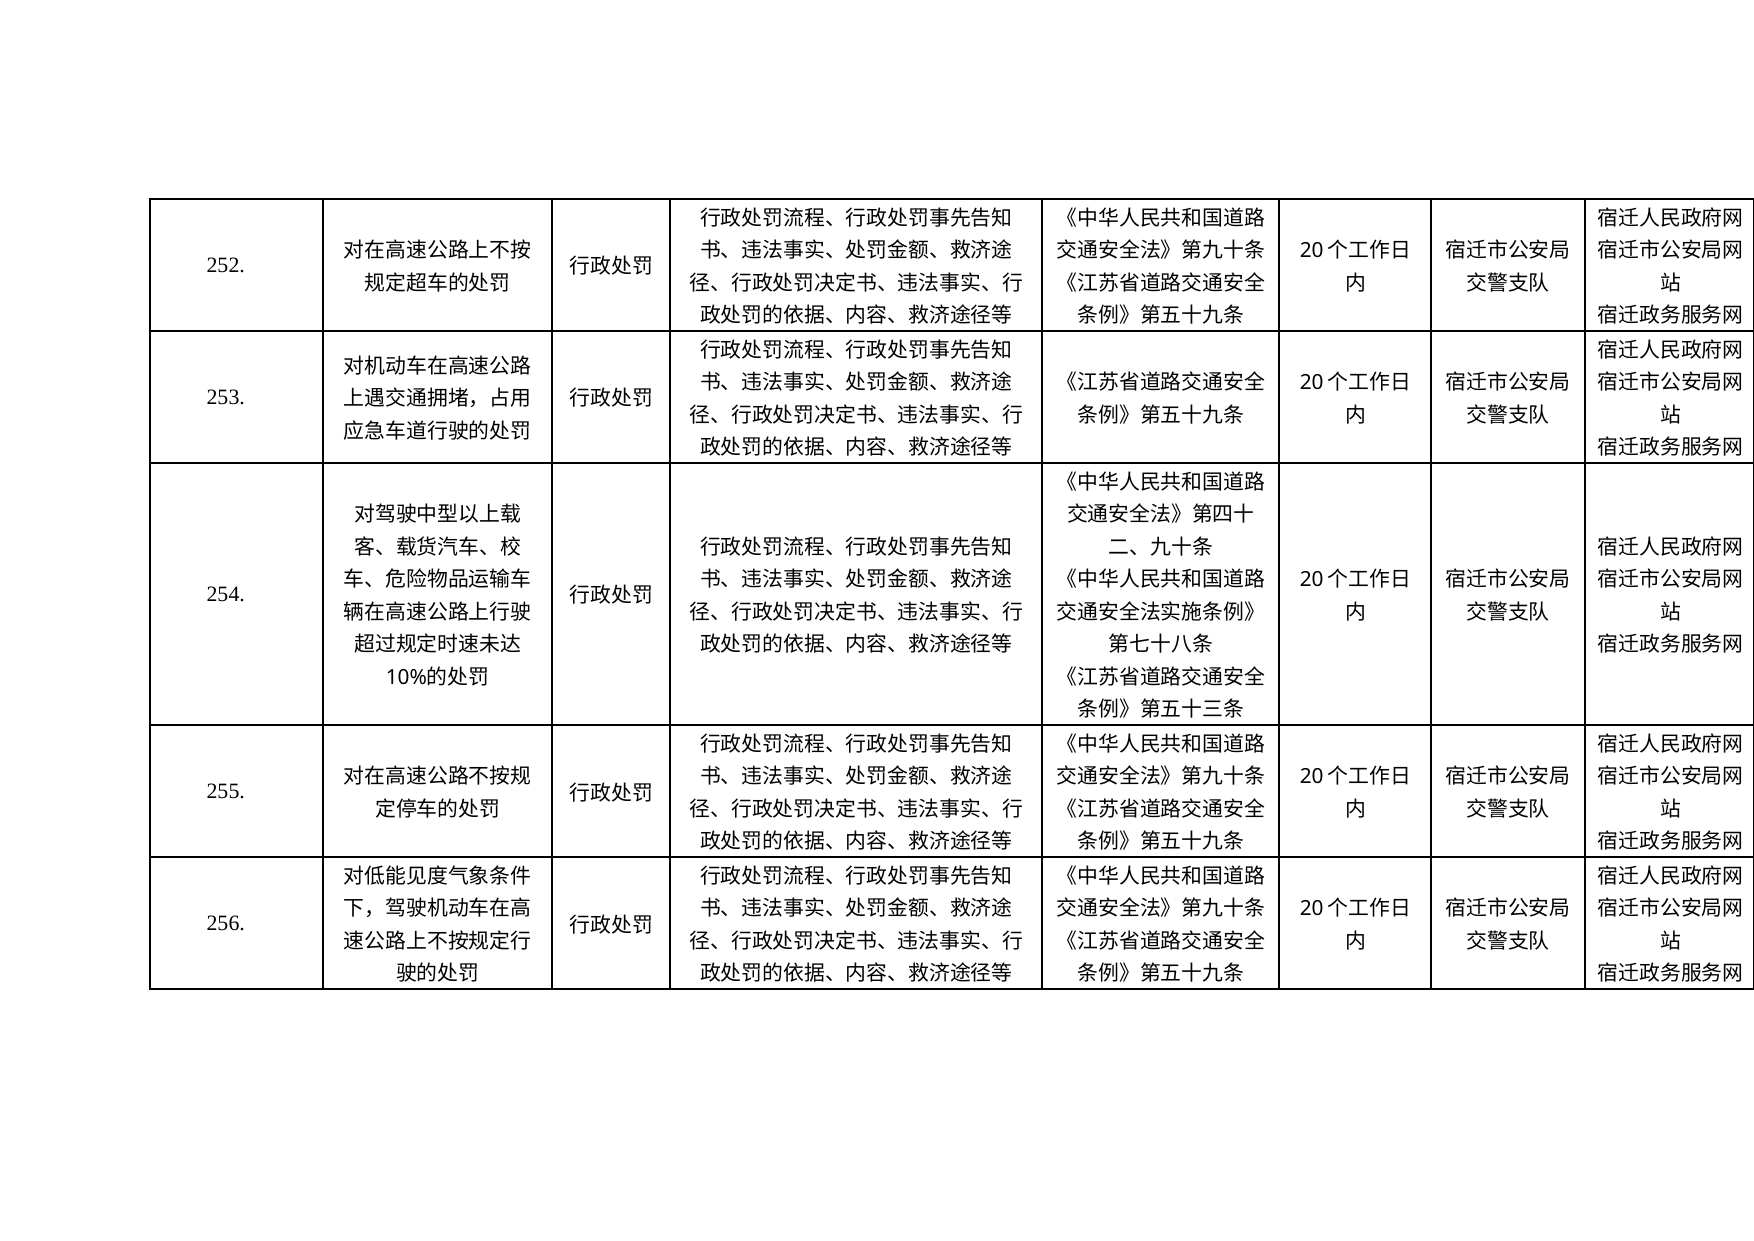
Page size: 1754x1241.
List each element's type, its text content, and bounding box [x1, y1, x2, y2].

table_cell 行政处罚 [553, 200, 669, 330]
table_cell 对机动车在高速公路上遇交通拥堵，占用应急车道行驶的处罚 [324, 332, 551, 462]
table_cell 254. [151, 464, 322, 724]
table_cell 宿迁人民政府网 宿迁市公安局网站 宿迁政务服务网 [1586, 464, 1753, 724]
table_cell 252. [151, 200, 322, 330]
table_cell 对在高速公路不按规定停车的处罚 [324, 726, 551, 856]
table_cell 20个工作日内 [1280, 200, 1430, 330]
table_cell 行政处罚 [553, 858, 669, 988]
table_cell 20个工作日内 [1280, 332, 1430, 462]
table_cell 对在高速公路上不按规定超车的处罚 [324, 200, 551, 330]
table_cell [671, 858, 1041, 988]
table_cell 行政处罚 [553, 332, 669, 462]
table_cell 行政处罚流程、行政处罚事先告知书、违法事实、处罚金额、救济途径、行政处罚决定书、违法事实、行政处罚的依据、内容、救济途径等 [671, 726, 1041, 856]
table_cell 《中华人民共和国道路交通安全法》第四十二、九十条 《中华人民共和国道路交通安全法实施条例》第七十八条 《江苏省道路交通安全条例》第五十三条 [1043, 464, 1278, 724]
table_cell 20个工作日内 [1280, 726, 1430, 856]
table_cell 宿迁人民政府网 宿迁市公安局网站 宿迁政务服务网 [1586, 332, 1753, 462]
table_cell 行政处罚 [553, 464, 669, 724]
table_cell 《江苏省道路交通安全条例》第五十九条 [1043, 332, 1278, 462]
table_cell 宿迁市公安局交警支队 [1432, 858, 1584, 988]
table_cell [1043, 200, 1278, 330]
table_cell 对低能见度气象条件下，驾驶机动车在高速公路上不按规定行驶的处罚 [324, 858, 551, 988]
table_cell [1586, 858, 1753, 988]
table_cell 《中华人民共和国道路交通安全法》第九十条 《江苏省道路交通安全条例》第五十九条 [1043, 726, 1278, 856]
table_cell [671, 200, 1041, 330]
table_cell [1586, 200, 1753, 330]
table_cell 宿迁市公安局交警支队 [1432, 200, 1584, 330]
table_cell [1043, 858, 1278, 988]
table_cell 宿迁市公安局交警支队 [1432, 726, 1584, 856]
table_cell 对驾驶中型以上载客、载货汽车、校车、危险物品运输车辆在高速公路上行驶超过规定时速未达10%的处罚 [324, 464, 551, 724]
table_cell 253. [151, 332, 322, 462]
table_cell 20个工作日内 [1280, 858, 1430, 988]
table_cell 宿迁市公安局交警支队 [1432, 332, 1584, 462]
table_cell 宿迁市公安局交警支队 [1432, 464, 1584, 724]
table_cell 255. [151, 726, 322, 856]
table_cell 行政处罚流程、行政处罚事先告知书、违法事实、处罚金额、救济途径、行政处罚决定书、违法事实、行政处罚的依据、内容、救济途径等 [671, 332, 1041, 462]
table_cell 行政处罚 [553, 726, 669, 856]
table_cell 256. [151, 858, 322, 988]
table_cell 20个工作日内 [1280, 464, 1430, 724]
table_cell 行政处罚流程、行政处罚事先告知书、违法事实、处罚金额、救济途径、行政处罚决定书、违法事实、行政处罚的依据、内容、救济途径等 [671, 464, 1041, 724]
table_cell 宿迁人民政府网 宿迁市公安局网站 宿迁政务服务网 [1586, 726, 1753, 856]
